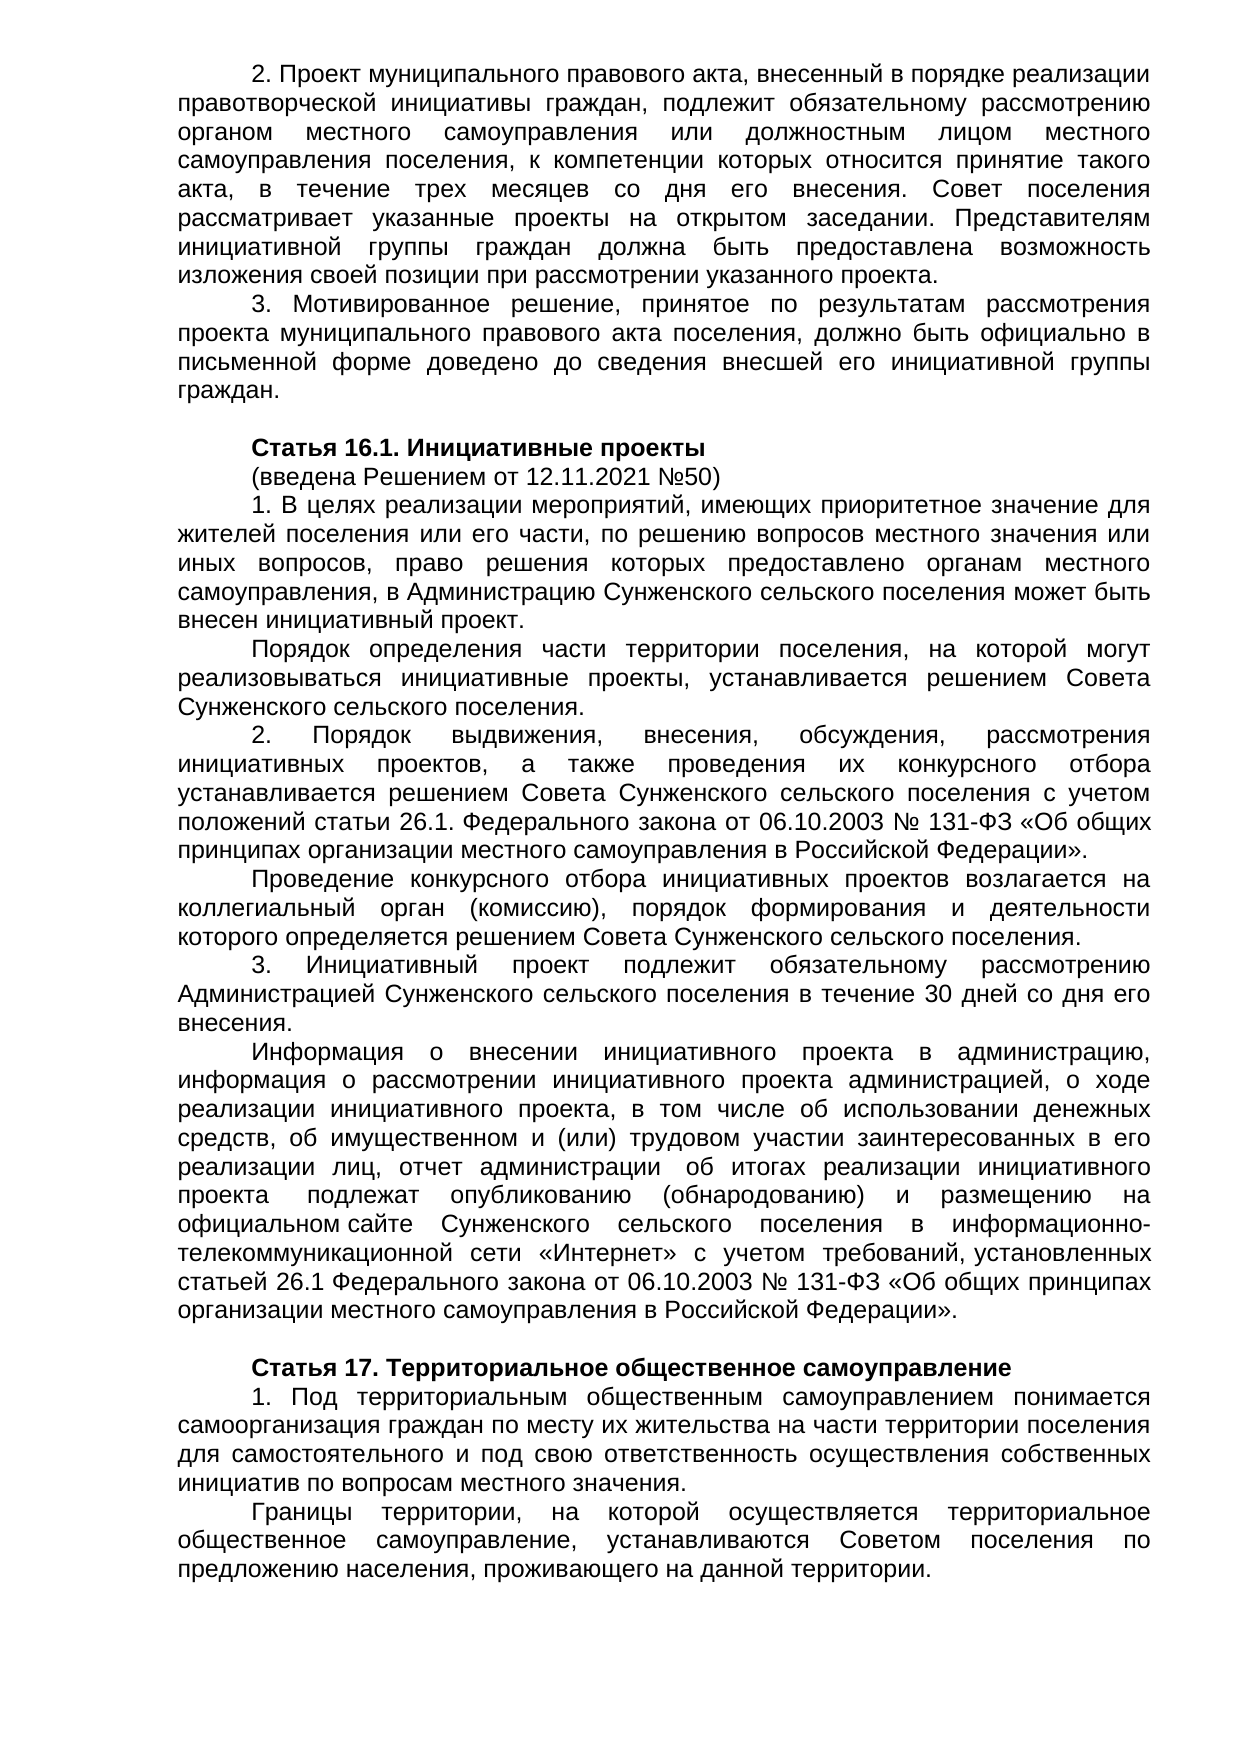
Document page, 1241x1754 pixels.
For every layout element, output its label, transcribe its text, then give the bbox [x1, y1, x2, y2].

text Статья 16.1. Инициативные проекты [177, 433, 1152, 462]
text Границы территории, на которой осуществляется территориальное общественное самоуправление, устанавливаются Советом поселения по предложению населения, проживающего на данной территории. [177, 1497, 1152, 1583]
text 3. Инициативный проект подлежит обязательному рассмотрению Администрацией Сунженского сельского поселения в течение 30 дней со дня его внесения. [177, 950, 1152, 1037]
text Проведение конкурсного отбора инициативных проектов возлагается на коллегиальный орган (комиссию), порядок формирования и деятельности которого определяется решением Совета Сунженского сельского поселения. [177, 864, 1152, 950]
text Статья 17. Территориальное общественное самоуправление [177, 1353, 1152, 1382]
text 3. Мотивированное решение, принятое по результатам рассмотрения проекта муниципального правового акта поселения, должно быть официально в письменной форме доведено до сведения внесшей его инициативной группы граждан. [177, 289, 1152, 404]
text Информация о внесении инициативного проекта в администрацию, информация о рассмотрении инициативного проекта администрацией, о ходе реализации инициативного проекта, в том числе об использовании денежных средств, об имущественном и (или) трудовом участии заинтересованных в его реализации лиц, отчет администрации об итогах реализации инициативного проекта подлежат опубликованию (обнародованию) и размещению на официальном сайте Сунженского сельского поселения в информационно-телекоммуникационной сети «Интернет» с учетом требований, установленных статьей 26.1 Федерального закона от 06.10.2003 № 131-ФЗ «Об общих принципах организации местного самоуправления в Российской Федерации». [177, 1037, 1152, 1324]
text 1. В целях реализации мероприятий, имеющих приоритетное значение для жителей поселения или его части, по решению вопросов местного значения или иных вопросов, право решения которых предоставлено органам местного самоуправления, в Администрацию Сунженского сельского поселения может быть внесен инициативный проект. [177, 490, 1152, 634]
text 2. Порядок выдвижения, внесения, обсуждения, рассмотрения инициативных проектов, а также проведения их конкурсного отбора устанавливается решением Совета Сунженского сельского поселения с учетом положений статьи 26.1. Федерального закона от 06.10.2003 № 131-ФЗ «Об общих принципах организации местного самоуправления в Российской Федерации». [177, 720, 1152, 864]
text 1. Под территориальным общественным самоуправлением понимается самоорганизация граждан по месту их жительства на части территории поселения для самостоятельного и под свою ответственность осуществления собственных инициатив по вопросам местного значения. [177, 1382, 1152, 1497]
text Порядок определения части территории поселения, на которой могут реализовываться инициативные проекты, устанавливается решением Совета Сунженского сельского поселения. [177, 634, 1152, 720]
text 2. Проект муниципального правового акта, внесенный в порядке реализации правотворческой инициативы граждан, подлежит обязательному рассмотрению органом местного самоуправления или должностным лицом местного самоуправления поселения, к компетенции которых относится принятие такого акта, в течение трех месяцев со дня его внесения. Совет поселения рассматривает указанные проекты на открытом заседании. Представителям инициативной группы граждан должна быть предоставлена возможность изложения своей позиции при рассмотрении указанного проекта. [177, 59, 1152, 289]
text (введена Решением от 12.11.2021 №50) [177, 462, 1152, 490]
